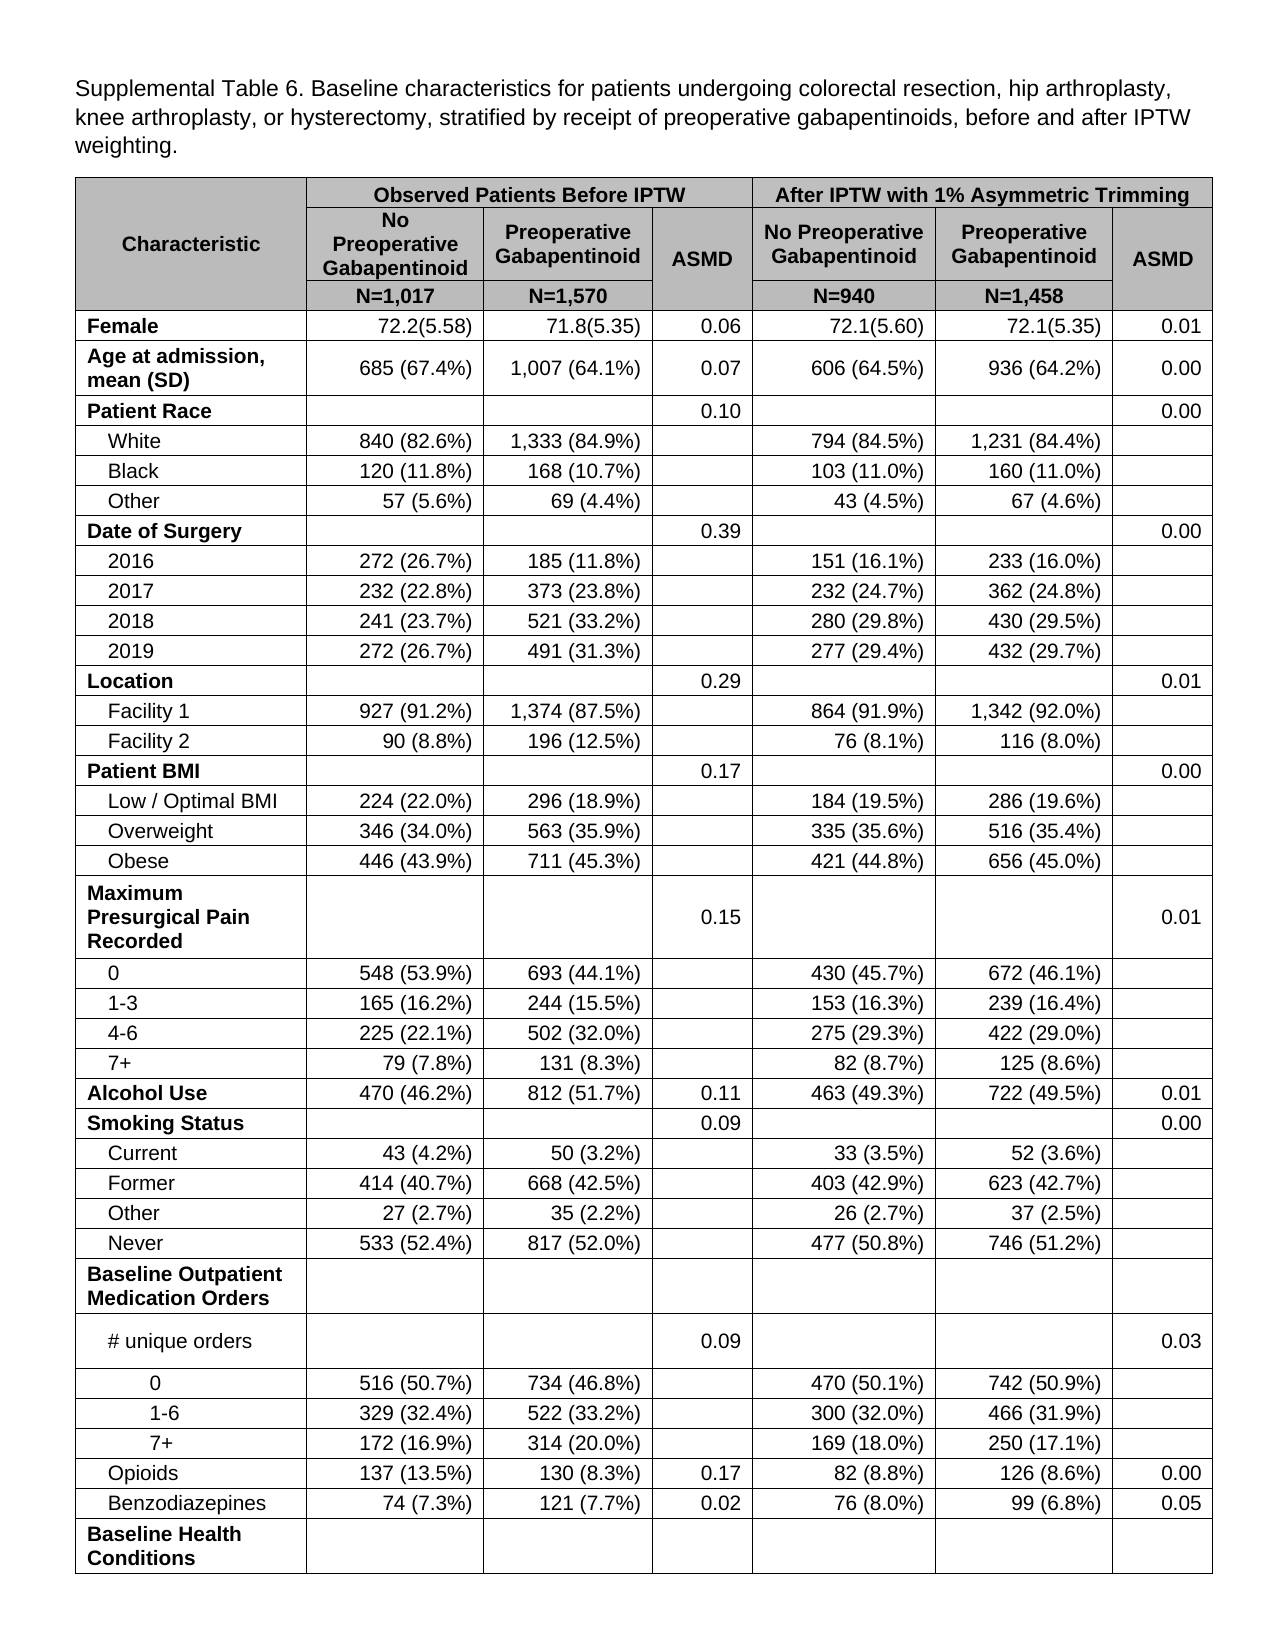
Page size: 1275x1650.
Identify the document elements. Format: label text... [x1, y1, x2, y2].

table_cell 0.00 [1113, 1459, 1212, 1487]
table_cell 196 (12.5%) [484, 726, 652, 755]
table_cell [936, 1109, 1112, 1137]
table_cell Patient Race [76, 396, 306, 425]
table_cell 794 (84.5%) [753, 426, 935, 455]
table_cell [307, 1314, 483, 1367]
table_cell 137 (13.5%) [307, 1459, 483, 1487]
table_cell N=1,017 [307, 281, 483, 310]
table_cell [1113, 726, 1212, 755]
table_cell 2019 [76, 636, 306, 665]
table_cell [936, 516, 1112, 545]
table_cell 74 (7.3%) [307, 1489, 483, 1517]
table_cell 414 (40.7%) [307, 1169, 483, 1197]
table_cell Current [76, 1139, 306, 1167]
table_cell [936, 876, 1112, 957]
table_cell [484, 1314, 652, 1367]
table_cell Black [76, 456, 306, 485]
table_cell [653, 786, 752, 815]
table_cell [936, 1314, 1112, 1367]
table_cell [653, 726, 752, 755]
table_cell 0.06 [653, 311, 752, 340]
table_cell 71.8(5.35) [484, 311, 652, 340]
table_cell 0.17 [653, 756, 752, 785]
table_cell Obese [76, 846, 306, 875]
table_cell [653, 546, 752, 575]
table_cell Date of Surgery [76, 516, 306, 545]
table_cell 275 (29.3%) [753, 1019, 935, 1047]
table_cell 72.2(5.58) [307, 311, 483, 340]
table_cell [753, 1314, 935, 1367]
table_cell [936, 1259, 1112, 1312]
table_cell [653, 576, 752, 605]
table_cell 0.09 [653, 1109, 752, 1137]
table_cell [753, 1259, 935, 1312]
table_cell Baseline Health Conditions [76, 1519, 306, 1572]
table_cell [936, 1519, 1112, 1572]
table_cell 606 (64.5%) [753, 341, 935, 395]
table_cell [1113, 959, 1212, 987]
table_cell 430 (45.7%) [753, 959, 935, 987]
table_cell Facility 1 [76, 696, 306, 725]
table_cell [753, 516, 935, 545]
table_cell N=940 [753, 281, 935, 310]
table_cell 72.1(5.60) [753, 311, 935, 340]
table_cell 936 (64.2%) [936, 341, 1112, 395]
table_cell 300 (32.0%) [753, 1399, 935, 1427]
table_cell 27 (2.7%) [307, 1199, 483, 1227]
table_cell 563 (35.9%) [484, 816, 652, 845]
table_cell 1,231 (84.4%) [936, 426, 1112, 455]
text Supplemental Table 6. Baseline characteristics for patients undergoing colorectal resection, hip arthroplasty, knee arthroplasty, or hysterectomy, stratified by receipt of preoperative gabapentinoids, before and after IPTW weighting. [75, 75, 1200, 158]
table_cell [653, 1049, 752, 1077]
table_cell 241 (23.7%) [307, 606, 483, 635]
table_cell [753, 396, 935, 425]
table_cell [1113, 636, 1212, 665]
table_cell 421 (44.8%) [753, 846, 935, 875]
table_cell 126 (8.6%) [936, 1459, 1112, 1487]
table_cell [653, 1259, 752, 1312]
table_cell [653, 696, 752, 725]
table_cell 432 (29.7%) [936, 636, 1112, 665]
table_cell 521 (33.2%) [484, 606, 652, 635]
table_cell Baseline Outpatient Medication Orders [76, 1259, 306, 1312]
table_cell 172 (16.9%) [307, 1429, 483, 1457]
table_cell Preoperative Gabapentinoid [484, 208, 652, 280]
table_cell [653, 816, 752, 845]
table_cell [1113, 1429, 1212, 1457]
table_cell 250 (17.1%) [936, 1429, 1112, 1457]
table_cell 26 (2.7%) [753, 1199, 935, 1227]
table_cell 522 (33.2%) [484, 1399, 652, 1427]
table_cell 864 (91.9%) [753, 696, 935, 725]
table_cell 168 (10.7%) [484, 456, 652, 485]
table_cell [307, 756, 483, 785]
table_cell # unique orders [76, 1314, 306, 1367]
table_cell Facility 2 [76, 726, 306, 755]
table_cell 0.01 [1113, 311, 1212, 340]
table_cell [653, 989, 752, 1017]
table_cell 7+ [76, 1049, 306, 1077]
table_cell 103 (11.0%) [753, 456, 935, 485]
table_cell 927 (91.2%) [307, 696, 483, 725]
table_cell [1113, 1229, 1212, 1257]
table_cell [307, 666, 483, 695]
table_cell [653, 606, 752, 635]
table_cell 82 (8.8%) [753, 1459, 935, 1487]
table_cell 130 (8.3%) [484, 1459, 652, 1487]
table_cell [484, 1519, 652, 1572]
table_cell [653, 636, 752, 665]
table_cell 693 (44.1%) [484, 959, 652, 987]
table_cell 224 (22.0%) [307, 786, 483, 815]
table_cell N=1,458 [936, 281, 1112, 310]
table_cell 516 (35.4%) [936, 816, 1112, 845]
table_cell [1113, 1049, 1212, 1077]
table_cell Patient BMI [76, 756, 306, 785]
table_cell 232 (24.7%) [753, 576, 935, 605]
table_cell [653, 1199, 752, 1227]
table_cell 165 (16.2%) [307, 989, 483, 1017]
table_cell 0.00 [1113, 1109, 1212, 1137]
table_cell 2016 [76, 546, 306, 575]
table_cell 0.01 [1113, 1079, 1212, 1107]
table_cell 116 (8.0%) [936, 726, 1112, 755]
table_cell [1113, 486, 1212, 515]
table_cell [753, 1109, 935, 1137]
table_cell Never [76, 1229, 306, 1257]
table_cell [653, 426, 752, 455]
table_cell 160 (11.0%) [936, 456, 1112, 485]
table_cell 1-6 [76, 1399, 306, 1427]
table_header After IPTW with 1% Asymmetric Trimming [753, 178, 1212, 207]
table_cell 470 (50.1%) [753, 1369, 935, 1397]
table_cell 0.07 [653, 341, 752, 395]
table_cell Smoking Status [76, 1109, 306, 1137]
table_cell [753, 876, 935, 957]
table_cell 169 (18.0%) [753, 1429, 935, 1457]
table_cell 277 (29.4%) [753, 636, 935, 665]
table_cell [484, 516, 652, 545]
table_cell 0.00 [1113, 756, 1212, 785]
table_cell [307, 876, 483, 957]
table_cell 0 [76, 1369, 306, 1397]
table_cell 470 (46.2%) [307, 1079, 483, 1107]
table_cell [653, 1519, 752, 1572]
table_cell [653, 1139, 752, 1167]
table_cell 656 (45.0%) [936, 846, 1112, 875]
table_cell 0.02 [653, 1489, 752, 1517]
table_cell [484, 1109, 652, 1137]
table_cell 2018 [76, 606, 306, 635]
table_cell Opioids [76, 1459, 306, 1487]
table_cell 516 (50.7%) [307, 1369, 483, 1397]
table_cell 0.01 [1113, 666, 1212, 695]
table_cell 225 (22.1%) [307, 1019, 483, 1047]
table_cell 463 (49.3%) [753, 1079, 935, 1107]
table_cell [1113, 1369, 1212, 1397]
table_cell White [76, 426, 306, 455]
table_cell Location [76, 666, 306, 695]
table_cell [1113, 606, 1212, 635]
table_cell N=1,570 [484, 281, 652, 310]
table_cell 335 (35.6%) [753, 816, 935, 845]
table_cell Former [76, 1169, 306, 1197]
table_cell 0.00 [1113, 516, 1212, 545]
table_cell 346 (34.0%) [307, 816, 483, 845]
table_cell 52 (3.6%) [936, 1139, 1112, 1167]
table_cell 99 (6.8%) [936, 1489, 1112, 1517]
table_cell 466 (31.9%) [936, 1399, 1112, 1427]
table_cell 272 (26.7%) [307, 636, 483, 665]
table_cell [307, 1259, 483, 1312]
table_cell 151 (16.1%) [753, 546, 935, 575]
table_cell 43 (4.2%) [307, 1139, 483, 1167]
table_cell 0.11 [653, 1079, 752, 1107]
table_cell 76 (8.0%) [753, 1489, 935, 1517]
table_cell [1113, 696, 1212, 725]
table_cell [484, 666, 652, 695]
table_cell 239 (16.4%) [936, 989, 1112, 1017]
table_cell 286 (19.6%) [936, 786, 1112, 815]
table_cell 734 (46.8%) [484, 1369, 652, 1397]
table_cell 232 (22.8%) [307, 576, 483, 605]
table_cell 446 (43.9%) [307, 846, 483, 875]
table_cell 0.01 [1113, 876, 1212, 957]
table_cell Alcohol Use [76, 1079, 306, 1107]
table_cell 296 (18.9%) [484, 786, 652, 815]
table_cell [653, 1019, 752, 1047]
table_cell Overweight [76, 816, 306, 845]
table_cell [1113, 1519, 1212, 1572]
table_cell [653, 486, 752, 515]
table_cell 1,007 (64.1%) [484, 341, 652, 395]
table_cell 121 (7.7%) [484, 1489, 652, 1517]
table_cell 57 (5.6%) [307, 486, 483, 515]
table_header Observed Patients Before IPTW [307, 178, 752, 207]
table_cell 329 (32.4%) [307, 1399, 483, 1427]
table_cell 746 (51.2%) [936, 1229, 1112, 1257]
table_cell [653, 456, 752, 485]
table_cell [653, 959, 752, 987]
table_cell 0 [76, 959, 306, 987]
table_cell [1113, 546, 1212, 575]
table_cell Other [76, 486, 306, 515]
table_cell 125 (8.6%) [936, 1049, 1112, 1077]
table_cell 0.09 [653, 1314, 752, 1367]
table_cell 43 (4.5%) [753, 486, 935, 515]
table_cell 4-6 [76, 1019, 306, 1047]
table_cell 153 (16.3%) [753, 989, 935, 1017]
table_cell 491 (31.3%) [484, 636, 652, 665]
table_cell 37 (2.5%) [936, 1199, 1112, 1227]
table_cell 131 (8.3%) [484, 1049, 652, 1077]
table_cell [653, 846, 752, 875]
table_cell 422 (29.0%) [936, 1019, 1112, 1047]
table_cell 33 (3.5%) [753, 1139, 935, 1167]
table_cell 722 (49.5%) [936, 1079, 1112, 1107]
table_cell [307, 1109, 483, 1137]
table_cell 0.15 [653, 876, 752, 957]
table_cell 280 (29.8%) [753, 606, 935, 635]
table_cell 120 (11.8%) [307, 456, 483, 485]
table_cell 2017 [76, 576, 306, 605]
table_cell 362 (24.8%) [936, 576, 1112, 605]
table_cell 430 (29.5%) [936, 606, 1112, 635]
table_cell [484, 876, 652, 957]
table_cell [1113, 456, 1212, 485]
table_cell Female [76, 311, 306, 340]
table_cell 35 (2.2%) [484, 1199, 652, 1227]
table_cell [307, 396, 483, 425]
table_cell [484, 396, 652, 425]
table_cell 1-3 [76, 989, 306, 1017]
table_cell 184 (19.5%) [753, 786, 935, 815]
table_cell 1,342 (92.0%) [936, 696, 1112, 725]
table_cell [653, 1369, 752, 1397]
table_cell [484, 756, 652, 785]
table_cell [653, 1229, 752, 1257]
table_cell 314 (20.0%) [484, 1429, 652, 1457]
table_cell 373 (23.8%) [484, 576, 652, 605]
table_cell 0.39 [653, 516, 752, 545]
table_cell [307, 516, 483, 545]
table_cell 90 (8.8%) [307, 726, 483, 755]
table_cell [307, 1519, 483, 1572]
table_cell Preoperative Gabapentinoid [936, 208, 1112, 280]
table_cell 82 (8.7%) [753, 1049, 935, 1077]
table_cell 817 (52.0%) [484, 1229, 652, 1257]
table_cell [936, 756, 1112, 785]
table_cell [1113, 786, 1212, 815]
table_cell 0.00 [1113, 341, 1212, 395]
table_cell 1,333 (84.9%) [484, 426, 652, 455]
table_cell [1113, 1019, 1212, 1047]
table_cell 7+ [76, 1429, 306, 1457]
table_cell ASMD [1113, 208, 1212, 310]
table_cell [484, 1259, 652, 1312]
table_cell 672 (46.1%) [936, 959, 1112, 987]
table_cell [753, 666, 935, 695]
table_cell 477 (50.8%) [753, 1229, 935, 1257]
table_cell [1113, 1199, 1212, 1227]
table_cell Benzodiazepines [76, 1489, 306, 1517]
table_cell [1113, 1169, 1212, 1197]
table_cell Age at admission, mean (SD) [76, 341, 306, 395]
table_cell [936, 666, 1112, 695]
table_cell 533 (52.4%) [307, 1229, 483, 1257]
table_cell 0.05 [1113, 1489, 1212, 1517]
table_cell Low / Optimal BMI [76, 786, 306, 815]
table_cell 548 (53.9%) [307, 959, 483, 987]
table_cell [936, 396, 1112, 425]
table_cell 233 (16.0%) [936, 546, 1112, 575]
table_header Characteristic [76, 178, 306, 310]
table_cell 50 (3.2%) [484, 1139, 652, 1167]
table_cell 0.29 [653, 666, 752, 695]
table_cell 403 (42.9%) [753, 1169, 935, 1197]
table_cell 668 (42.5%) [484, 1169, 652, 1197]
table_cell 72.1(5.35) [936, 311, 1112, 340]
table_cell No Preoperative Gabapentinoid [753, 208, 935, 280]
table_cell 79 (7.8%) [307, 1049, 483, 1077]
table_cell [1113, 576, 1212, 605]
table_cell [1113, 846, 1212, 875]
table_cell 742 (50.9%) [936, 1369, 1112, 1397]
table_cell Other [76, 1199, 306, 1227]
table_cell [1113, 816, 1212, 845]
table_cell 711 (45.3%) [484, 846, 652, 875]
table_cell 185 (11.8%) [484, 546, 652, 575]
table_cell ASMD [653, 208, 752, 310]
table_cell Maximum Presurgical Pain Recorded [76, 876, 306, 957]
table_cell 623 (42.7%) [936, 1169, 1112, 1197]
table_cell [1113, 1139, 1212, 1167]
table_cell [753, 1519, 935, 1572]
table_cell [1113, 426, 1212, 455]
table_cell 685 (67.4%) [307, 341, 483, 395]
table_cell No Preoperative Gabapentinoid [307, 208, 483, 280]
table_cell 0.10 [653, 396, 752, 425]
table_cell 840 (82.6%) [307, 426, 483, 455]
table_cell [653, 1429, 752, 1457]
table_cell 244 (15.5%) [484, 989, 652, 1017]
table_cell [653, 1399, 752, 1427]
table_cell 69 (4.4%) [484, 486, 652, 515]
table_cell [753, 756, 935, 785]
table_cell [1113, 1259, 1212, 1312]
table_cell [1113, 1399, 1212, 1427]
table_cell 0.00 [1113, 396, 1212, 425]
table_cell 67 (4.6%) [936, 486, 1112, 515]
table_cell [653, 1169, 752, 1197]
table_cell 272 (26.7%) [307, 546, 483, 575]
table_cell 0.17 [653, 1459, 752, 1487]
table_cell 76 (8.1%) [753, 726, 935, 755]
table_cell 812 (51.7%) [484, 1079, 652, 1107]
table_cell 0.03 [1113, 1314, 1212, 1367]
table_cell 1,374 (87.5%) [484, 696, 652, 725]
table_cell 502 (32.0%) [484, 1019, 652, 1047]
table_cell [1113, 989, 1212, 1017]
